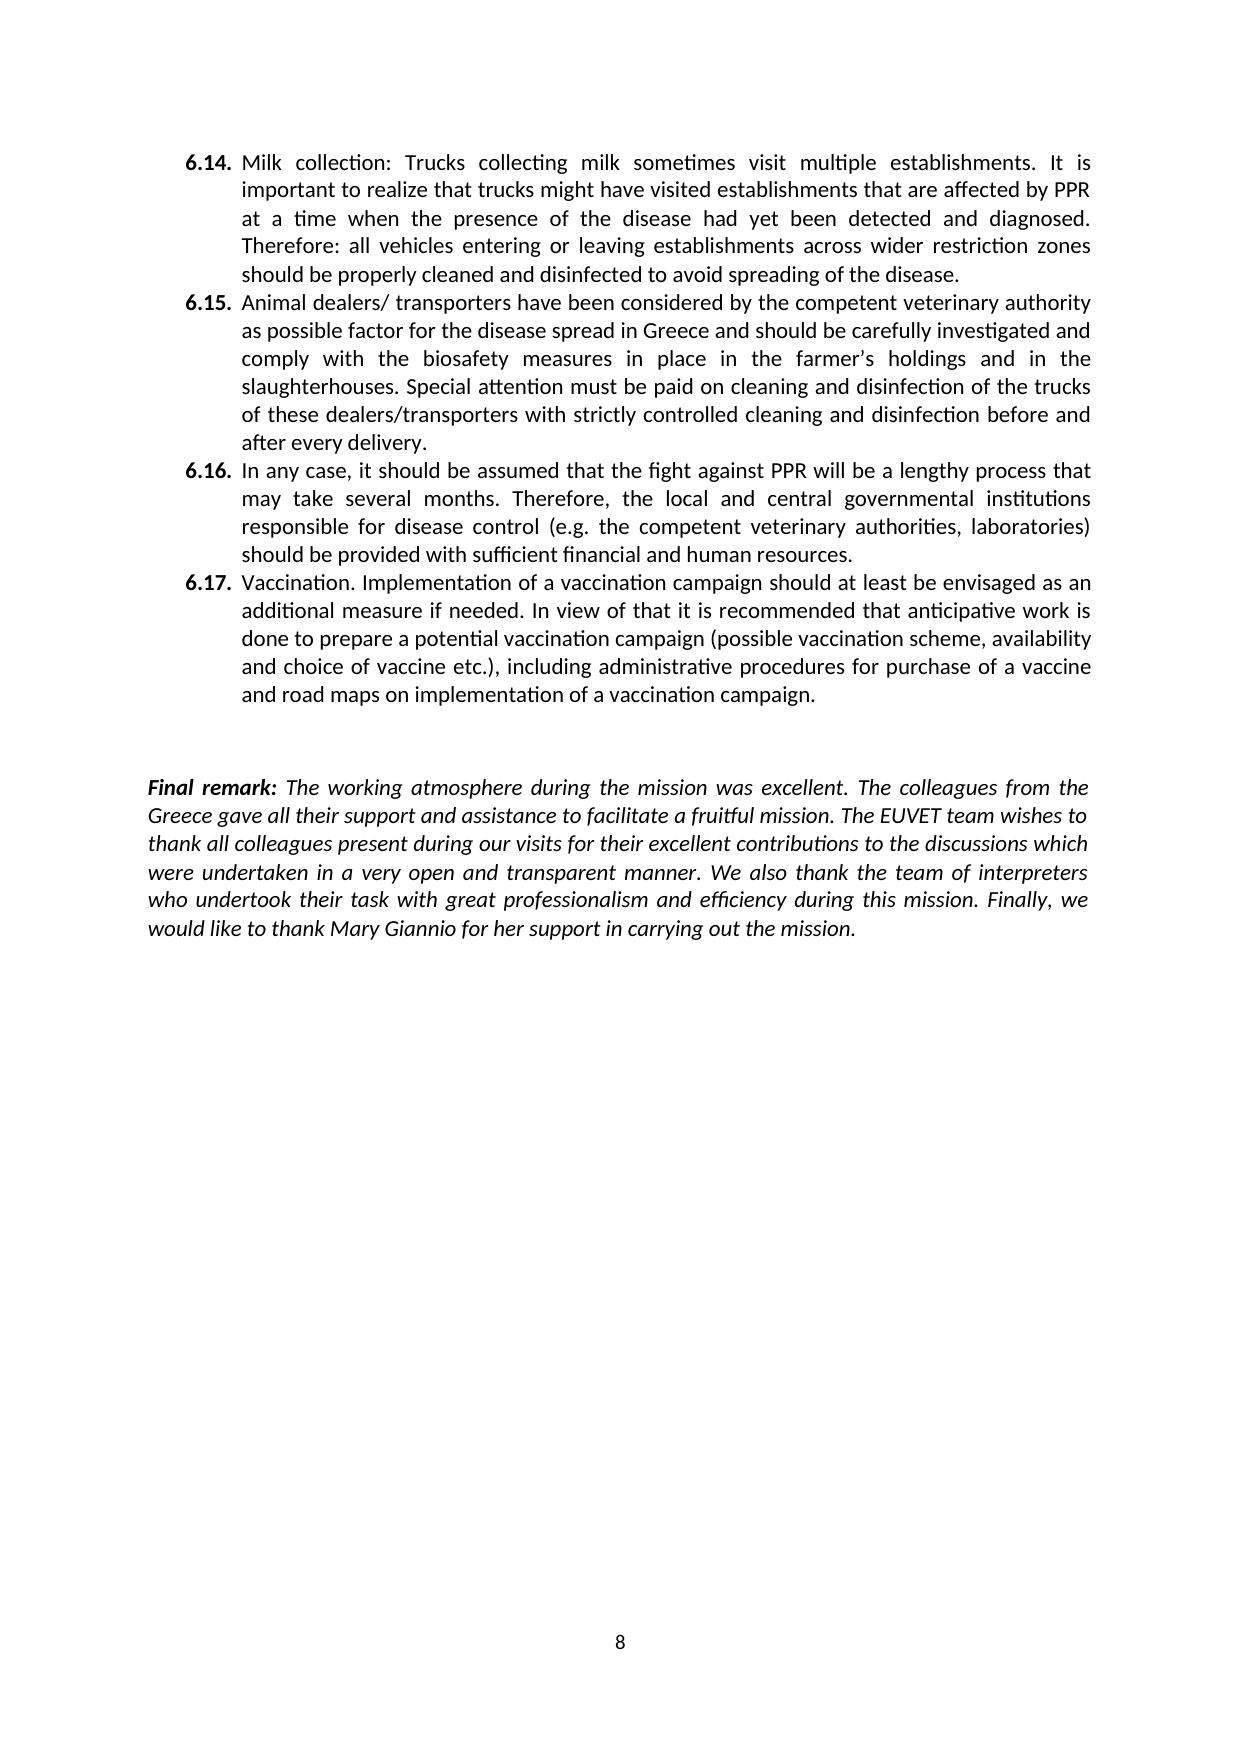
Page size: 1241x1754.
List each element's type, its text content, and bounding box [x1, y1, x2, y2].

list Milk collection: Trucks collecting milk sometimes visit multiple establishments. It is important to realize that trucks might have visited establishments that are affected by PPR at a time when the presence of the disease had yet been detected and diagnosed. Therefore: all vehicles entering or leaving establishments across wider restriction zones should be properly cleaned and disinfected to avoid spreading of the disease. [185, 148, 1093, 288]
list Animal dealers/ transporters have been considered by the competent veterinary authority as possible factor for the disease spread in Greece and should be carefully investigated and comply with the biosafety measures in place in the farmer’s holdings and in the slaughterhouses. Special attention must be paid on cleaning and disinfection of the trucks of these dealers/transporters with strictly controlled cleaning and disinfection before and after every delivery. [185, 288, 1093, 456]
text Final remark: The working atmosphere during the mission was excellent. The colleagues from the Greece gave all their support and assistance to facilitate a fruitful mission. The EUVET team wishes to thank all colleagues present during our visits for their excellent contributions to the discussions which were undertaken in a very open and transparent manner. We also thank the team of interpreters who undertook their task with great professionalism and efficiency during this mission. Finally, we would like to thank Mary Giannio for her support in carrying out the mission. [148, 773, 1093, 942]
list Vaccination. Implementation of a vaccination campaign should at least be envisaged as an additional measure if needed. In view of that it is recommended that anticipative work is done to prepare a potential vaccination campaign (possible vaccination scheme, availability and choice of vaccine etc.), including administrative procedures for purchase of a vaccine and road maps on implementation of a vaccination campaign. [185, 568, 1093, 708]
list In any case, it should be assumed that the fight against PPR will be a lengthy process that may take several months. Therefore, the local and central governmental institutions responsible for disease control (e.g. the competent veterinary authorities, laboratories) should be provided with sufficient financial and human resources. [185, 456, 1093, 568]
